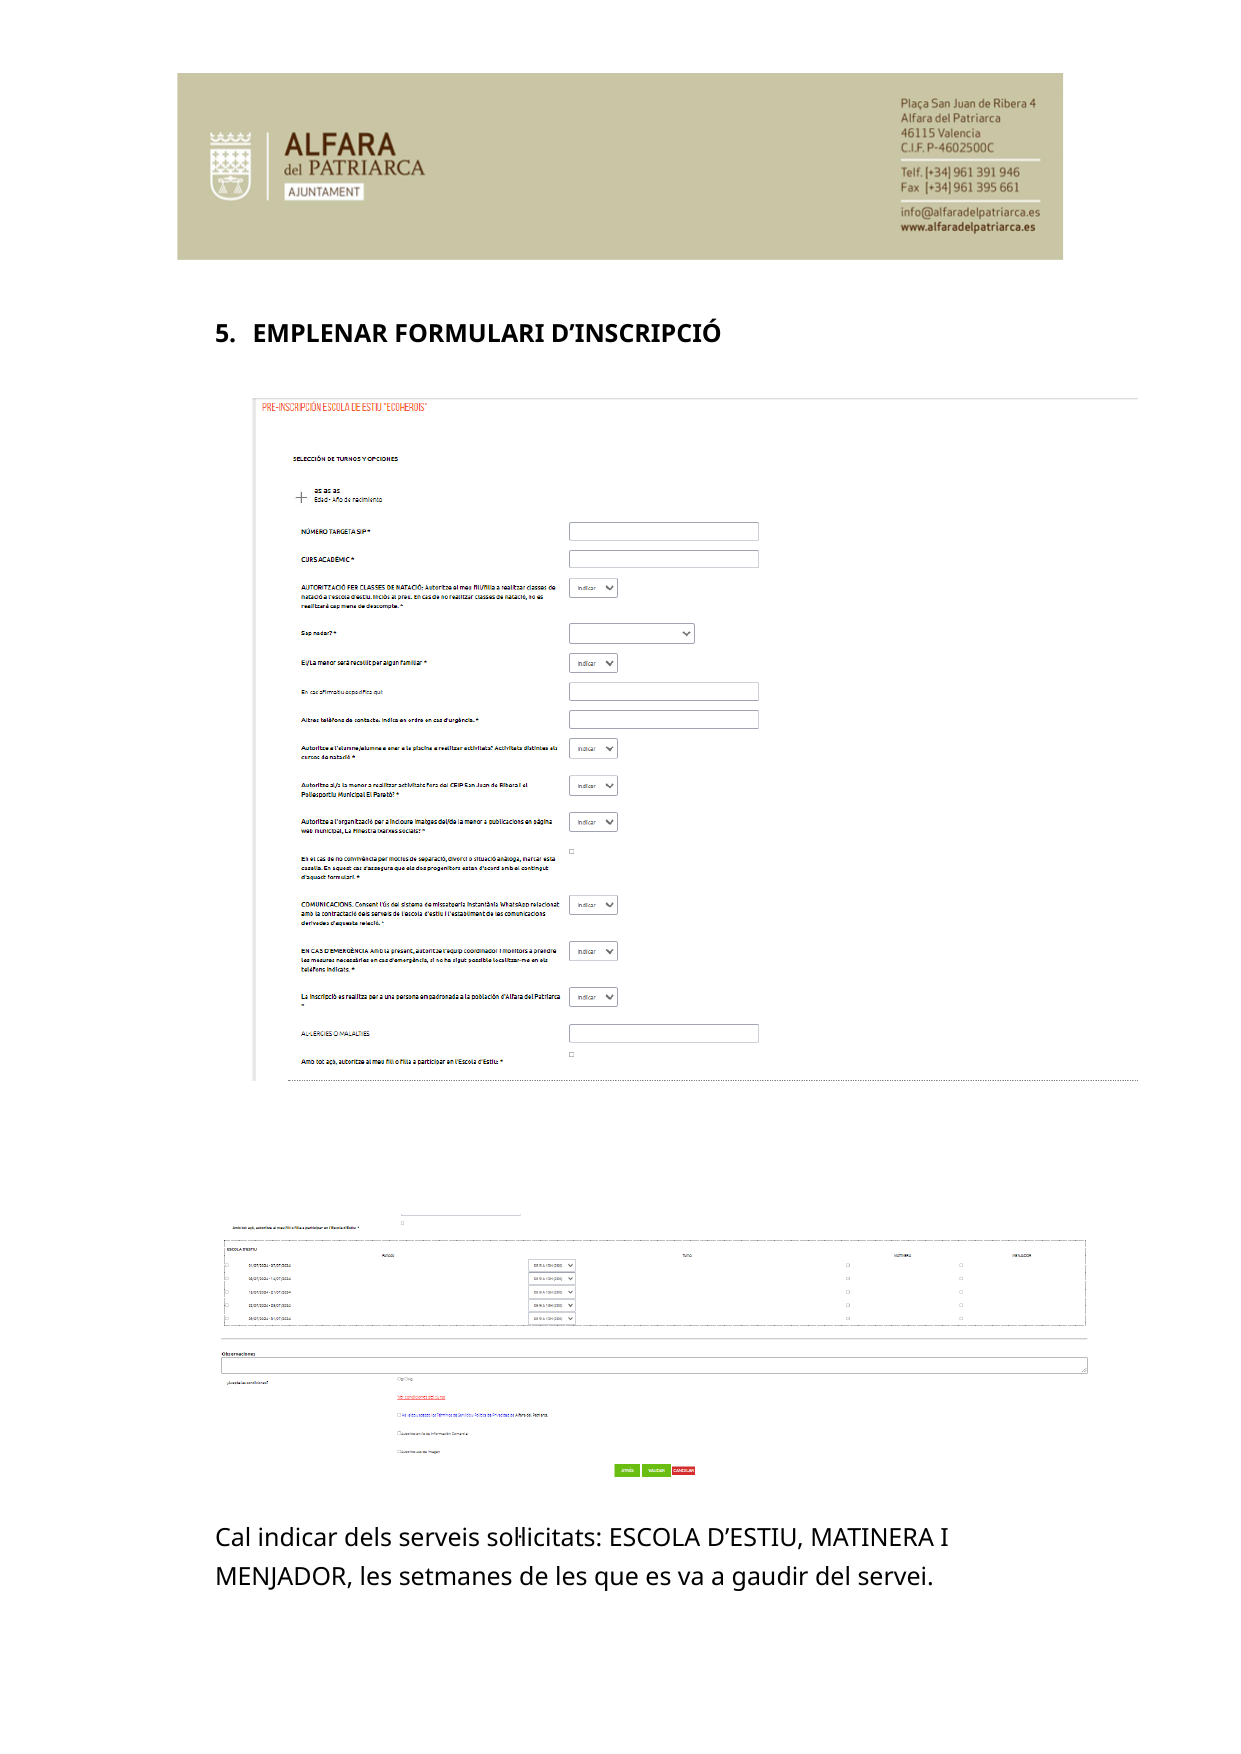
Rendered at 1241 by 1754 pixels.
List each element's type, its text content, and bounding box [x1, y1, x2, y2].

picture [214, 1214, 1101, 1498]
picture [177, 73, 1064, 260]
picture [252, 393, 1138, 1081]
text Cal indicar dels serveis sol·licitats: ESCOLA D’ESTIU, MATINERA I MENJADOR, les setmanes de les que es va a gaudir del servei. [215, 1519, 1063, 1593]
list EMPLENAR FORMULARI D’INSCRIPCIÓ [215, 316, 1063, 350]
